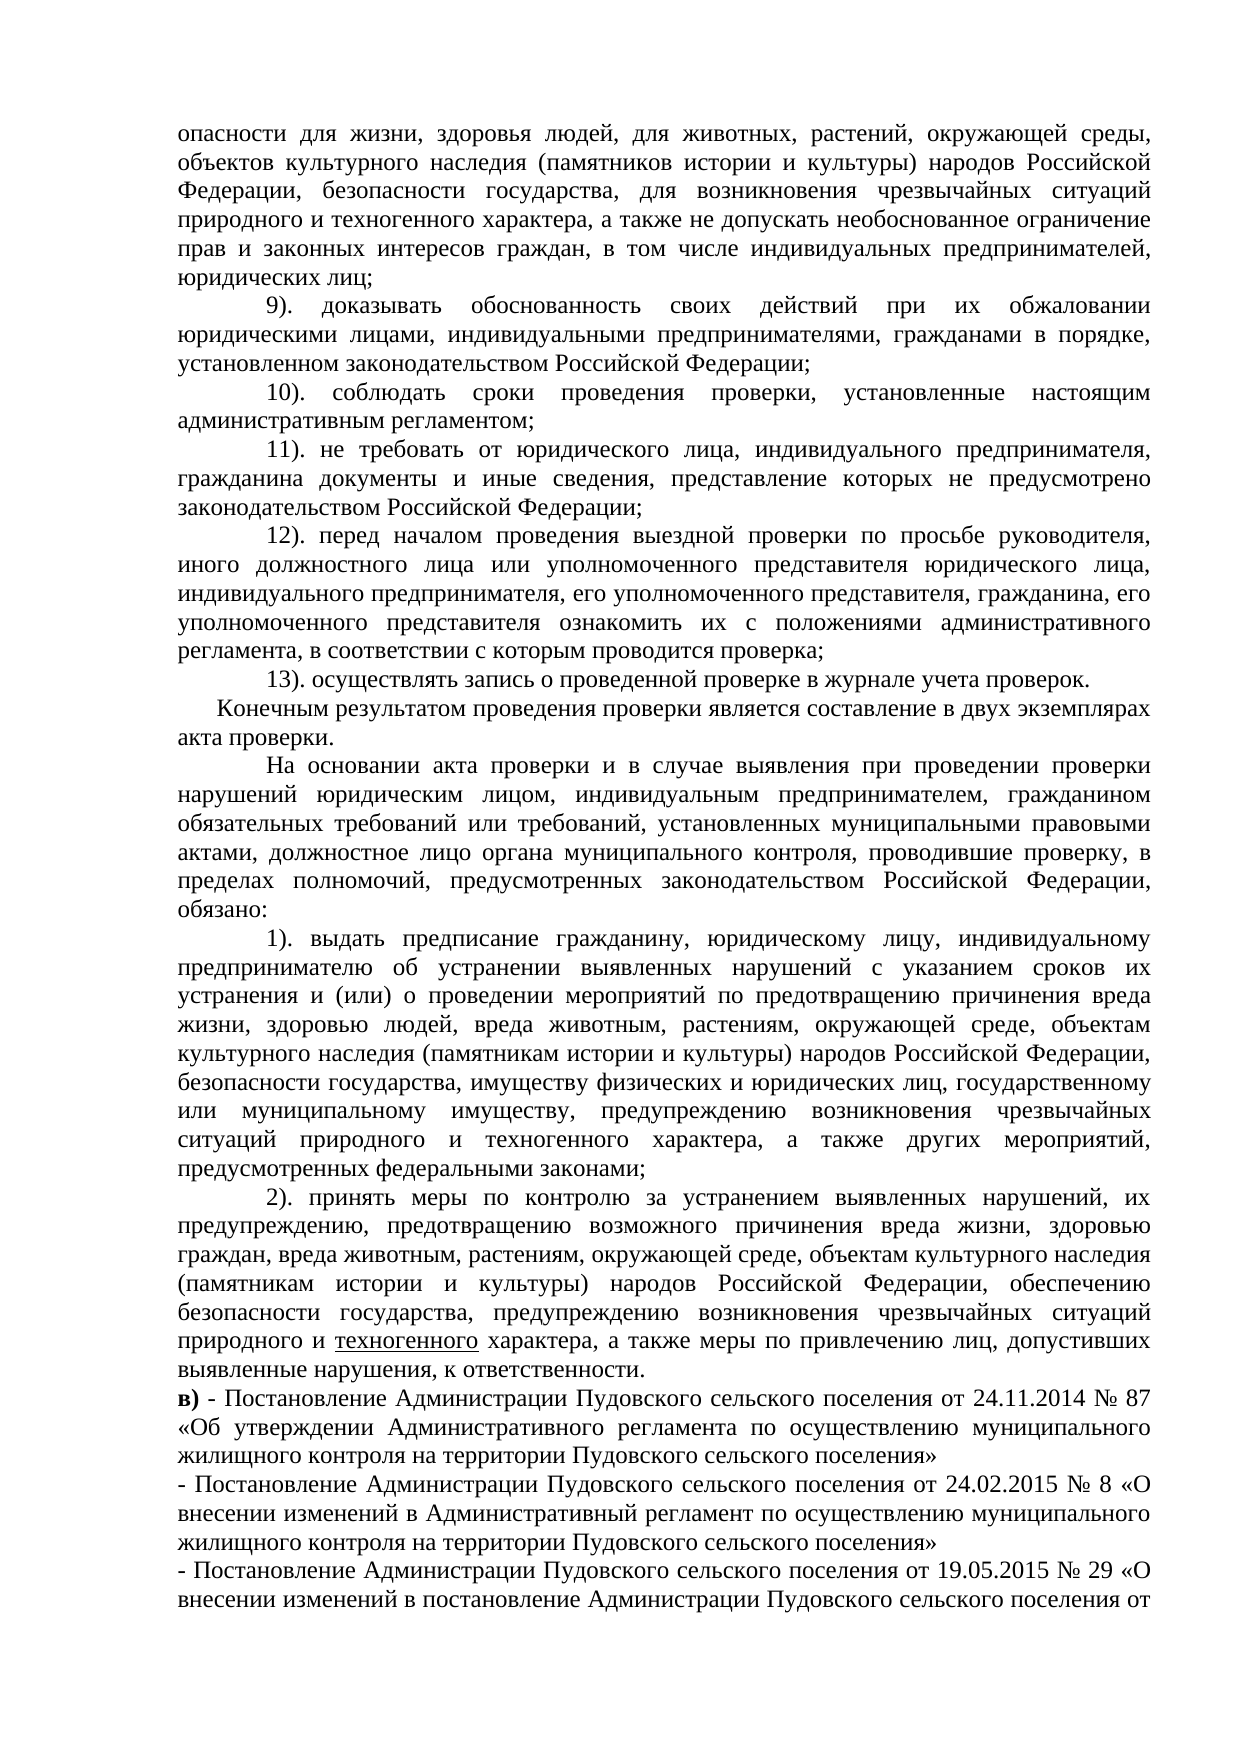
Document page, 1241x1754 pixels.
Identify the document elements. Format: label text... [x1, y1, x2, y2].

text 11). не требовать от юридического лица, индивидуального предпринимателя, гражданина документы и иные сведения, представление которых не предусмотрено законодательством Российской Федерации; [177, 434, 1152, 521]
text 12). перед началом проведения выездной проверки по просьбе руководителя, иного должностного лица или уполномоченного представителя юридического лица, индивидуального предпринимателя, его уполномоченного представителя, гражданина, его уполномоченного представителя ознакомить их с положениями административного регламента, в соответствии с которым проводится проверка; [177, 521, 1152, 664]
text 10). соблюдать сроки проведения проверки, установленные настоящим административным регламентом; [177, 377, 1152, 434]
text На основании акта проверки и в случае выявления при проведении проверки нарушений юридическим лицом, индивидуальным предпринимателем, гражданином обязательных требований или требований, установленных муниципальными правовыми актами, должностное лицо органа муниципального контроля, проводившие проверку, в пределах полномочий, предусмотренных законодательством Российской Федерации, обязано: [177, 751, 1152, 923]
text в) - Постановление Администрации Пудовского сельского поселения от 24.11.2014 № 87 «Об утверждении Административного регламента по осуществлению муниципального жилищного контроля на территории Пудовского сельского поселения» [177, 1383, 1152, 1469]
text 2). принять меры по контролю за устранением выявленных нарушений, их предупреждению, предотвращению возможного причинения вреда жизни, здоровью граждан, вреда животным, растениям, окружающей среде, объектам культурного наследия (памятникам истории и культуры) народов Российской Федерации, обеспечению безопасности государства, предупреждению возникновения чрезвычайных ситуаций природного и техногенного характера, а также меры по привлечению лиц, допустивших выявленные нарушения, к ответственности. [177, 1182, 1152, 1383]
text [177, 1556, 1152, 1613]
text - Постановление Администрации Пудовского сельского поселения от 24.02.2015 № 8 «О внесении изменений в Административный регламент по осуществлению муниципального жилищного контроля на территории Пудовского сельского поселения» [177, 1469, 1152, 1556]
text 13). осуществлять запись о проведенной проверке в журнале учета проверок. [177, 664, 1152, 693]
text Конечным результатом проведения проверки является составление в двух экземплярах акта проверки. [177, 693, 1152, 751]
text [177, 118, 1152, 291]
text 9). доказывать обоснованность своих действий при их обжаловании юридическими лицами, индивидуальными предпринимателями, гражданами в порядке, установленном законодательством Российской Федерации; [177, 291, 1152, 377]
text 1). выдать предписание гражданину, юридическому лицу, индивидуальному предпринимателю об устранении выявленных нарушений с указанием сроков их устранения и (или) о проведении мероприятий по предотвращению причинения вреда жизни, здоровью людей, вреда животным, растениям, окружающей среде, объектам культурного наследия (памятникам истории и культуры) народов Российской Федерации, безопасности государства, имуществу физических и юридических лиц, государственному или муниципальному имуществу, предупреждению возникновения чрезвычайных ситуаций природного и техногенного характера, а также других мероприятий, предусмотренных федеральными законами; [177, 923, 1152, 1182]
